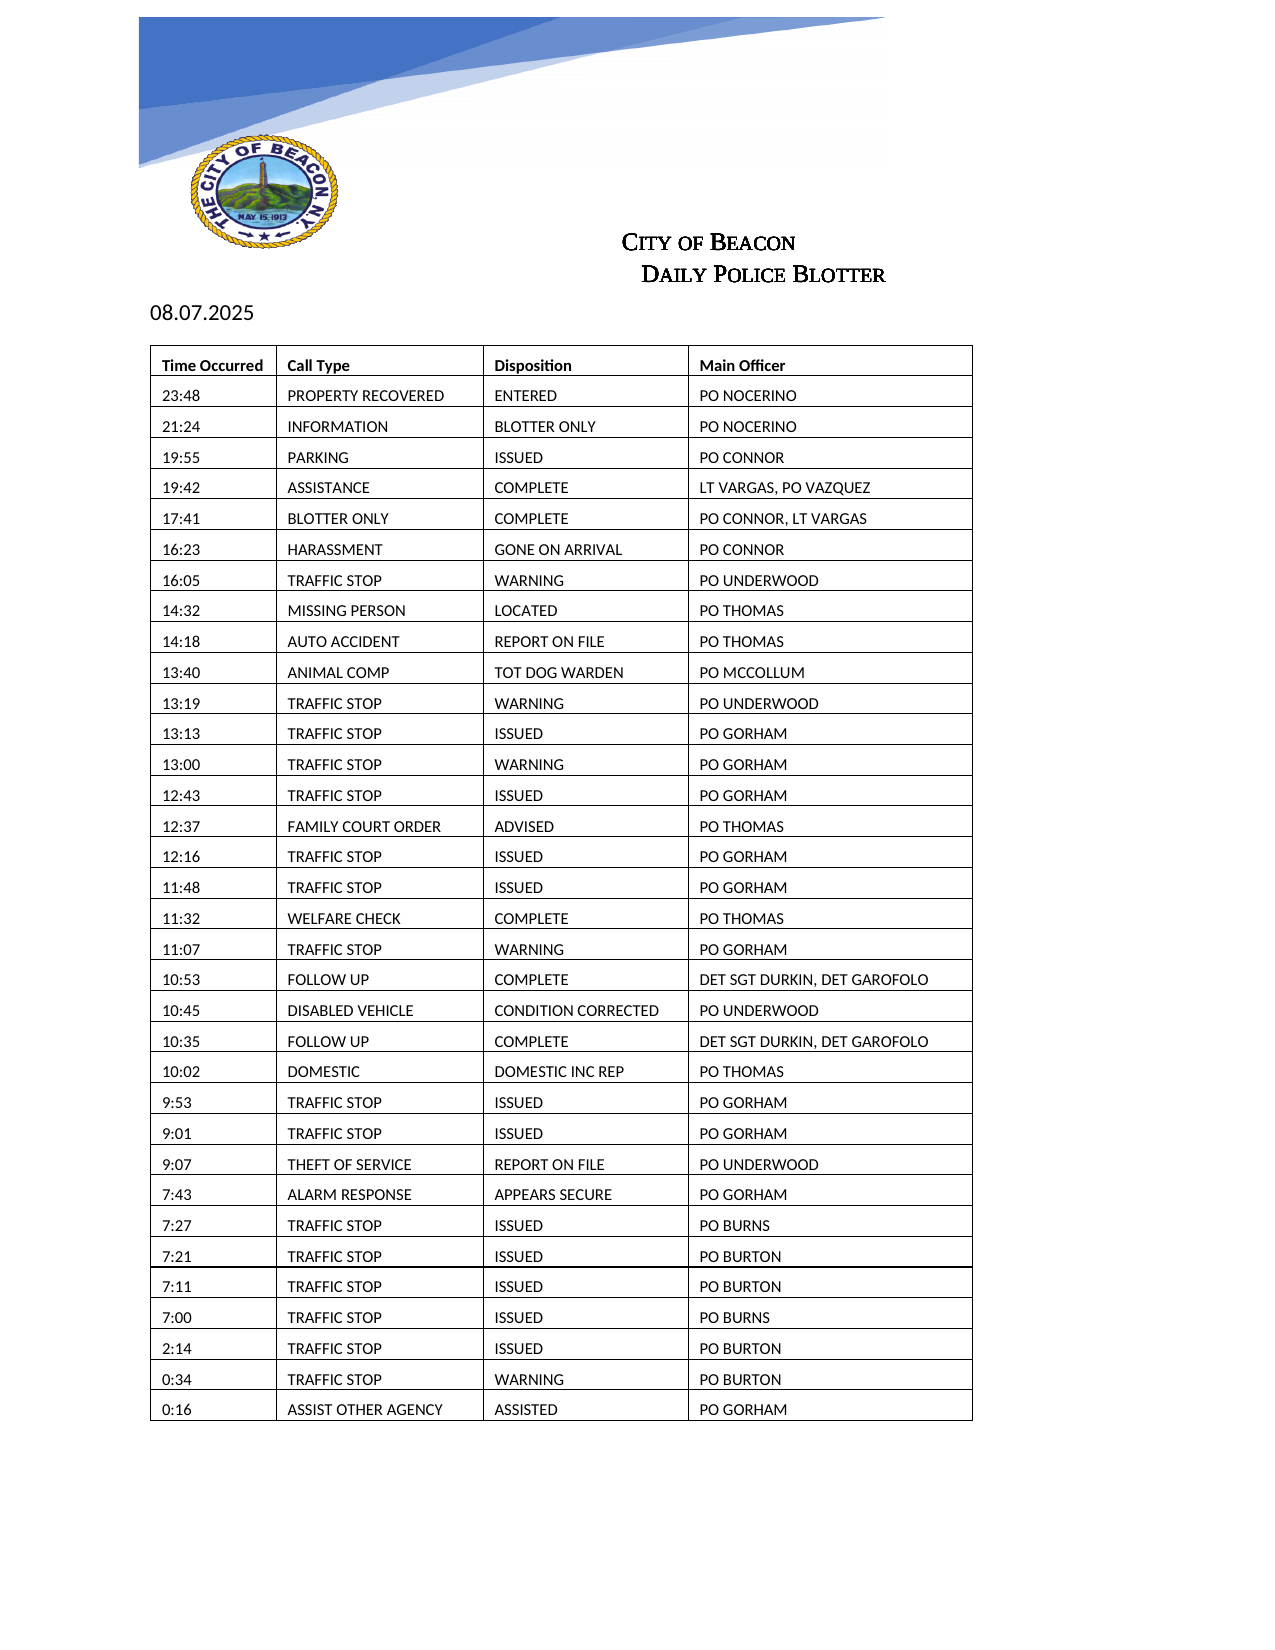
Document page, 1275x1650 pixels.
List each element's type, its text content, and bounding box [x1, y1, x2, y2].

table_cell PO UNDERWOOD [689, 991, 972, 1021]
table_cell ISSUED [484, 1237, 688, 1266]
table_cell TRAFFIC STOP [277, 776, 483, 805]
table_cell TRAFFIC STOP [277, 1206, 483, 1236]
table_cell DISABLED VEHICLE [277, 991, 483, 1021]
table_cell 21:24 [151, 407, 276, 437]
table_cell COMPLETE [484, 899, 688, 928]
table_cell 11:07 [151, 929, 276, 959]
table_cell PO GORHAM [689, 1175, 972, 1205]
table_cell ISSUED [484, 837, 688, 867]
table_cell 9:53 [151, 1083, 276, 1113]
table_cell PO GORHAM [689, 776, 972, 805]
table_cell TRAFFIC STOP [277, 837, 483, 867]
table_cell TRAFFIC STOP [277, 1298, 483, 1328]
table_cell 13:19 [151, 684, 276, 713]
table_cell 11:48 [151, 868, 276, 898]
table_cell PO BURTON [689, 1329, 972, 1358]
table_cell 7:21 [151, 1237, 276, 1266]
table_cell 19:42 [151, 469, 276, 498]
table_cell ISSUED [484, 714, 688, 744]
table_cell PO NOCERINO [689, 376, 972, 406]
table_cell APPEARS SECURE [484, 1175, 688, 1205]
table_cell 10:53 [151, 960, 276, 990]
table_cell TRAFFIC STOP [277, 1268, 483, 1297]
table_cell PO THOMAS [689, 622, 972, 652]
table_cell DOMESTIC [277, 1052, 483, 1082]
table_cell 0:16 [151, 1390, 276, 1420]
table_cell 13:13 [151, 714, 276, 744]
table_header Call Type [277, 346, 483, 375]
table_cell ALARM RESPONSE [277, 1175, 483, 1205]
table_cell TOT DOG WARDEN [484, 653, 688, 682]
table_cell PO GORHAM [689, 1114, 972, 1143]
table_cell PO CONNOR, LT VARGAS [689, 499, 972, 529]
table_cell ANIMAL COMP [277, 653, 483, 682]
table_cell ISSUED [484, 1268, 688, 1297]
table_cell MISSING PERSON [277, 591, 483, 621]
table_cell PO GORHAM [689, 837, 972, 867]
table_cell 9:07 [151, 1145, 276, 1174]
table_cell LOCATED [484, 591, 688, 621]
table_cell PO BURTON [689, 1360, 972, 1389]
table_cell ISSUED [484, 1206, 688, 1236]
table_cell 16:23 [151, 530, 276, 559]
table_cell CONDITION CORRECTED [484, 991, 688, 1021]
table_cell 11:32 [151, 899, 276, 928]
table_cell PO BURNS [689, 1298, 972, 1328]
table_cell DET SGT DURKIN, DET GAROFOLO [689, 960, 972, 990]
table_cell PO GORHAM [689, 929, 972, 959]
table_cell TRAFFIC STOP [277, 684, 483, 713]
table_cell ISSUED [484, 438, 688, 467]
table_cell 2:14 [151, 1329, 276, 1358]
table_cell PO GORHAM [689, 745, 972, 775]
table_cell ISSUED [484, 868, 688, 898]
table_cell COMPLETE [484, 960, 688, 990]
table_cell PROPERTY RECOVERED [277, 376, 483, 406]
table_cell 7:27 [151, 1206, 276, 1236]
table_cell ENTERED [484, 376, 688, 406]
table_cell TRAFFIC STOP [277, 1114, 483, 1143]
table_cell HARASSMENT [277, 530, 483, 559]
table_cell TRAFFIC STOP [277, 868, 483, 898]
table_cell TRAFFIC STOP [277, 929, 483, 959]
table_cell ISSUED [484, 1298, 688, 1328]
table_cell PO THOMAS [689, 591, 972, 621]
table_cell ISSUED [484, 1329, 688, 1358]
table_cell TRAFFIC STOP [277, 561, 483, 590]
table_cell 17:41 [151, 499, 276, 529]
table_cell 9:01 [151, 1114, 276, 1143]
table_cell 12:16 [151, 837, 276, 867]
table_cell ASSIST OTHER AGENCY [277, 1390, 483, 1420]
table_cell WARNING [484, 745, 688, 775]
table_cell COMPLETE [484, 1022, 688, 1051]
table_cell AUTO ACCIDENT [277, 622, 483, 652]
table_cell 19:55 [151, 438, 276, 467]
table_cell PO MCCOLLUM [689, 653, 972, 682]
table_cell PO BURNS [689, 1206, 972, 1236]
table_header Main Officer [689, 346, 972, 375]
table_cell BLOTTER ONLY [277, 499, 483, 529]
table_cell COMPLETE [484, 499, 688, 529]
text 08.07.2025 [150, 150, 1125, 326]
table_cell REPORT ON FILE [484, 1145, 688, 1174]
table_cell TRAFFIC STOP [277, 1360, 483, 1389]
table_cell TRAFFIC STOP [277, 1237, 483, 1266]
table_cell 16:05 [151, 561, 276, 590]
table_cell 13:00 [151, 745, 276, 775]
table_cell 12:37 [151, 806, 276, 836]
table_cell LT VARGAS, PO VAZQUEZ [689, 469, 972, 498]
table_cell 7:11 [151, 1268, 276, 1297]
table_cell PO GORHAM [689, 714, 972, 744]
table_cell WARNING [484, 1360, 688, 1389]
table_cell 12:43 [151, 776, 276, 805]
table_header Disposition [484, 346, 688, 375]
table_cell TRAFFIC STOP [277, 1329, 483, 1358]
table_cell FOLLOW UP [277, 1022, 483, 1051]
table_cell TRAFFIC STOP [277, 714, 483, 744]
table_cell ISSUED [484, 776, 688, 805]
table_cell WARNING [484, 684, 688, 713]
table_cell 10:45 [151, 991, 276, 1021]
table_cell PO NOCERINO [689, 407, 972, 437]
table_cell PO UNDERWOOD [689, 561, 972, 590]
table_cell ISSUED [484, 1083, 688, 1113]
table_cell PO GORHAM [689, 1390, 972, 1420]
table_cell WARNING [484, 929, 688, 959]
table_cell 0:34 [151, 1360, 276, 1389]
table_cell PO THOMAS [689, 1052, 972, 1082]
table_cell ASSISTED [484, 1390, 688, 1420]
table_cell ASSISTANCE [277, 469, 483, 498]
picture [138, 17, 889, 251]
table_cell 13:40 [151, 653, 276, 682]
table_cell 23:48 [151, 376, 276, 406]
table_cell INFORMATION [277, 407, 483, 437]
table_cell WELFARE CHECK [277, 899, 483, 928]
table_cell PO GORHAM [689, 868, 972, 898]
table_cell DET SGT DURKIN, DET GAROFOLO [689, 1022, 972, 1051]
table_cell ISSUED [484, 1114, 688, 1143]
table_cell PO CONNOR [689, 438, 972, 467]
table_cell TRAFFIC STOP [277, 745, 483, 775]
table_cell PO UNDERWOOD [689, 684, 972, 713]
table_cell PO UNDERWOOD [689, 1145, 972, 1174]
table_cell DOMESTIC INC REP [484, 1052, 688, 1082]
table_cell PO BURTON [689, 1237, 972, 1266]
table_cell PARKING [277, 438, 483, 467]
table_cell ADVISED [484, 806, 688, 836]
table_cell 7:43 [151, 1175, 276, 1205]
table_cell PO THOMAS [689, 899, 972, 928]
table_header Time Occurred [151, 346, 276, 375]
table_cell 14:32 [151, 591, 276, 621]
table_cell 10:02 [151, 1052, 276, 1082]
table_cell PO GORHAM [689, 1083, 972, 1113]
table_cell PO CONNOR [689, 530, 972, 559]
table_cell PO BURTON [689, 1268, 972, 1297]
table_cell FOLLOW UP [277, 960, 483, 990]
table_cell BLOTTER ONLY [484, 407, 688, 437]
table_cell THEFT OF SERVICE [277, 1145, 483, 1174]
table_cell PO THOMAS [689, 806, 972, 836]
table_cell 10:35 [151, 1022, 276, 1051]
table_cell FAMILY COURT ORDER [277, 806, 483, 836]
table_cell GONE ON ARRIVAL [484, 530, 688, 559]
table_cell REPORT ON FILE [484, 622, 688, 652]
table_cell 14:18 [151, 622, 276, 652]
table_cell COMPLETE [484, 469, 688, 498]
table_cell 7:00 [151, 1298, 276, 1328]
table_cell WARNING [484, 561, 688, 590]
table_cell TRAFFIC STOP [277, 1083, 483, 1113]
